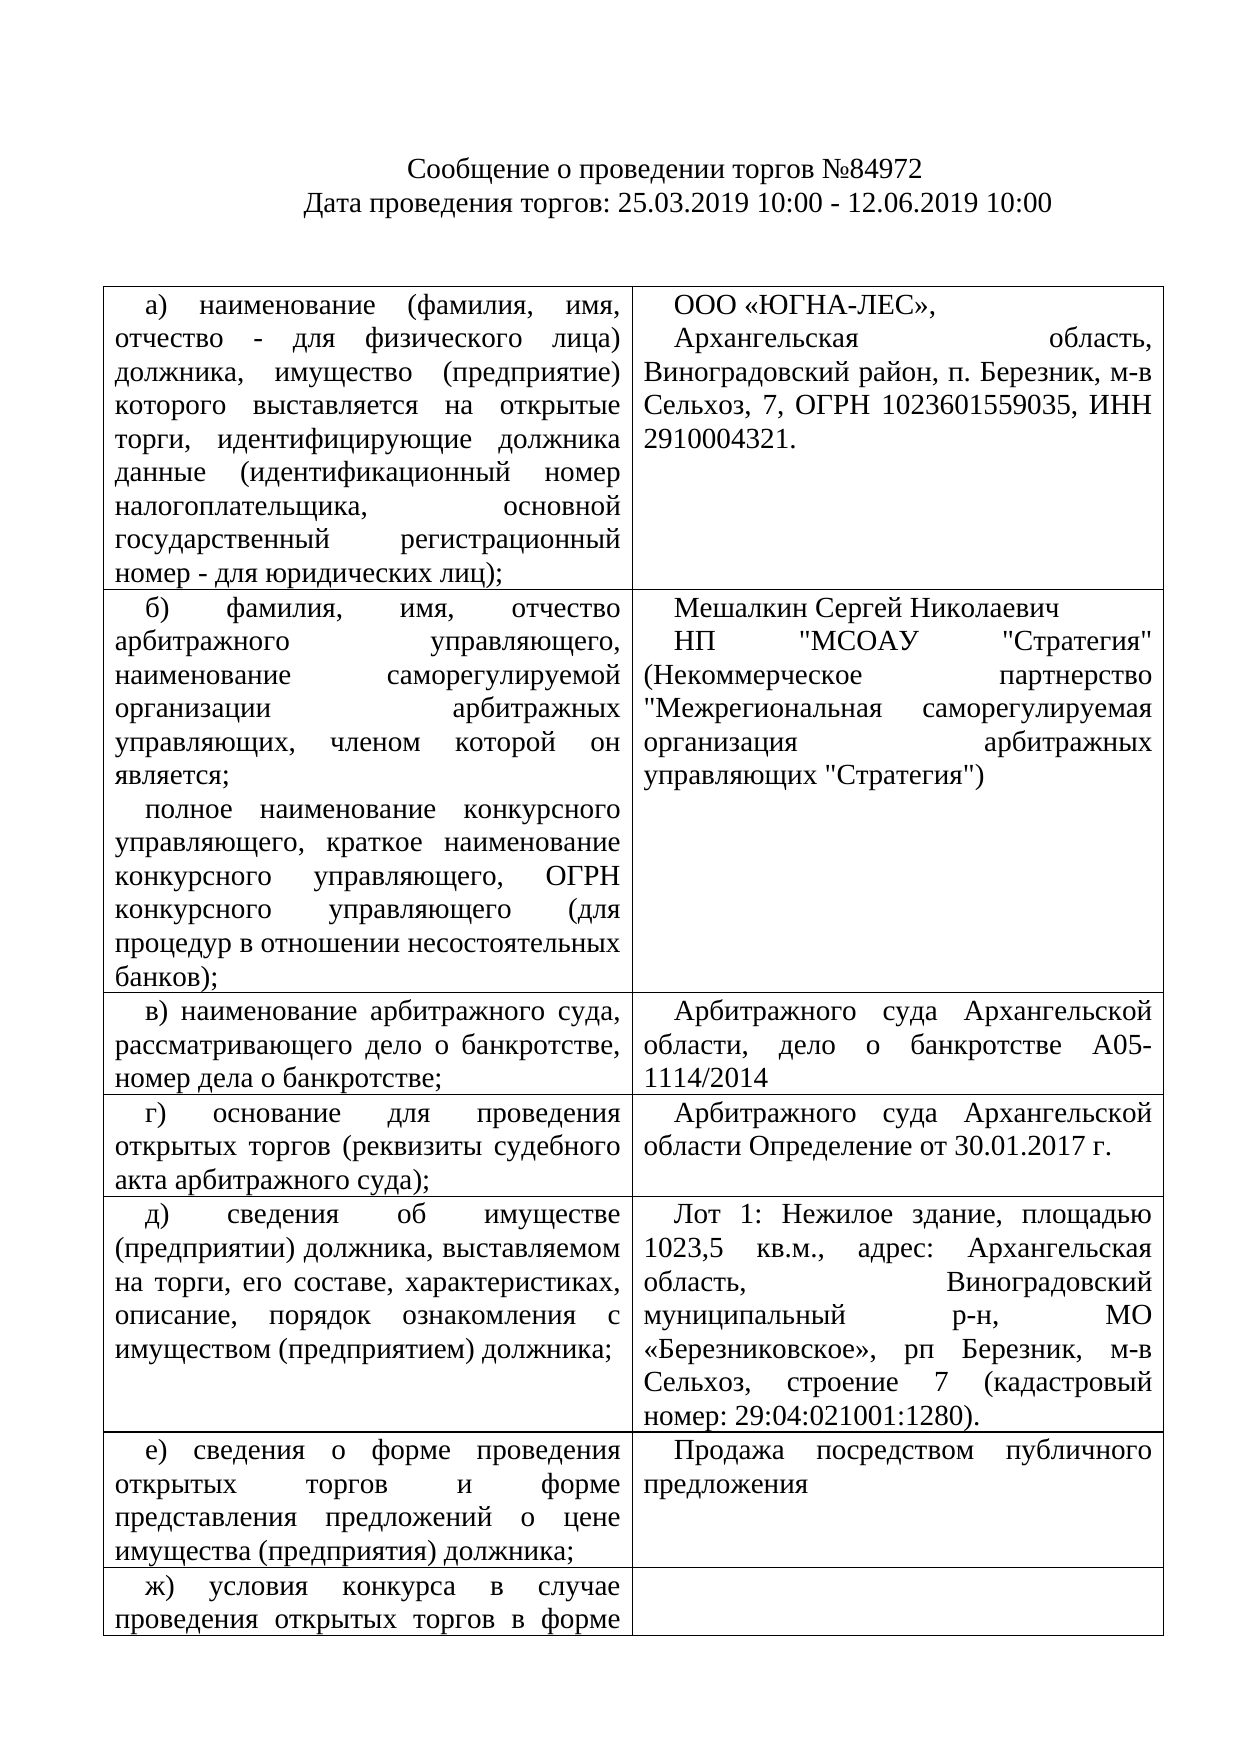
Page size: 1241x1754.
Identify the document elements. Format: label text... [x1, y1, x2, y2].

table_cell [633, 1568, 1163, 1635]
table_cell Арбитражного суда Архангельской области, дело о банкротстве А05-1114/2014 [633, 993, 1163, 1094]
table_cell Лот 1: Нежилое здание, площадью 1023,5 кв.м., адрес: Архангельская область, Виноградовский муниципальный р-н, МО «Березниковское», рп Березник, м-в Сельхоз, строение 7 (кадастровый номер: 29:04:021001:1280). [633, 1197, 1163, 1431]
table_cell Мешалкин Сергей Николаевич НП "МСОАУ "Стратегия" (Некоммерческое партнерство "Межрегиональная саморегулируемая организация арбитражных управляющих "Стратегия") [633, 590, 1163, 992]
table_cell Продажа посредством публичного предложения [633, 1433, 1163, 1567]
table_cell г) основание для проведения открытых торгов (реквизиты судебного акта арбитражного суда); [104, 1095, 632, 1196]
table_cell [104, 1568, 632, 1635]
table_cell б) фамилия, имя, отчество арбитражного управляющего, наименование саморегулируемой организации арбитражных управляющих, членом которой он является; полное наименование конкурсного управляющего, краткое наименование конкурсного управляющего, ОГРН конкурсного управляющего (для процедур в отношении несостоятельных банков); [104, 590, 632, 992]
table_cell е) сведения о форме проведения открытых торгов и форме представления предложений о цене имущества (предприятия) должника; [104, 1433, 632, 1567]
table_cell в) наименование арбитражного суда, рассматривающего дело о банкротстве, номер дела о банкротстве; [104, 993, 632, 1094]
text Сообщение о проведении торгов №84972 [148, 152, 1152, 185]
text Дата проведения торгов: 25.03.2019 10:00 - 12.06.2019 10:00 [148, 185, 1152, 219]
table_header ООО «ЮГНА-ЛЕС», Архангельская область, Виноградовский район, п. Березник, м-в Сельхоз, 7, ОГРН 1023601559035, ИНН 2910004321. [633, 287, 1163, 589]
table_header а) наименование (фамилия, имя, отчество - для физического лица) должника, имущество (предприятие) которого выставляется на открытые торги, идентифицирующие должника данные (идентификационный номер налогоплательщика, основной государственный регистрационный номер - для юридических лиц); [104, 287, 632, 589]
table_cell д) сведения об имуществе (предприятии) должника, выставляемом на торги, его составе, характеристиках, описание, порядок ознакомления с имуществом (предприятием) должника; [104, 1197, 632, 1431]
table_cell Арбитражного суда Архангельской области Определение от 30.01.2017 г. [633, 1095, 1163, 1196]
